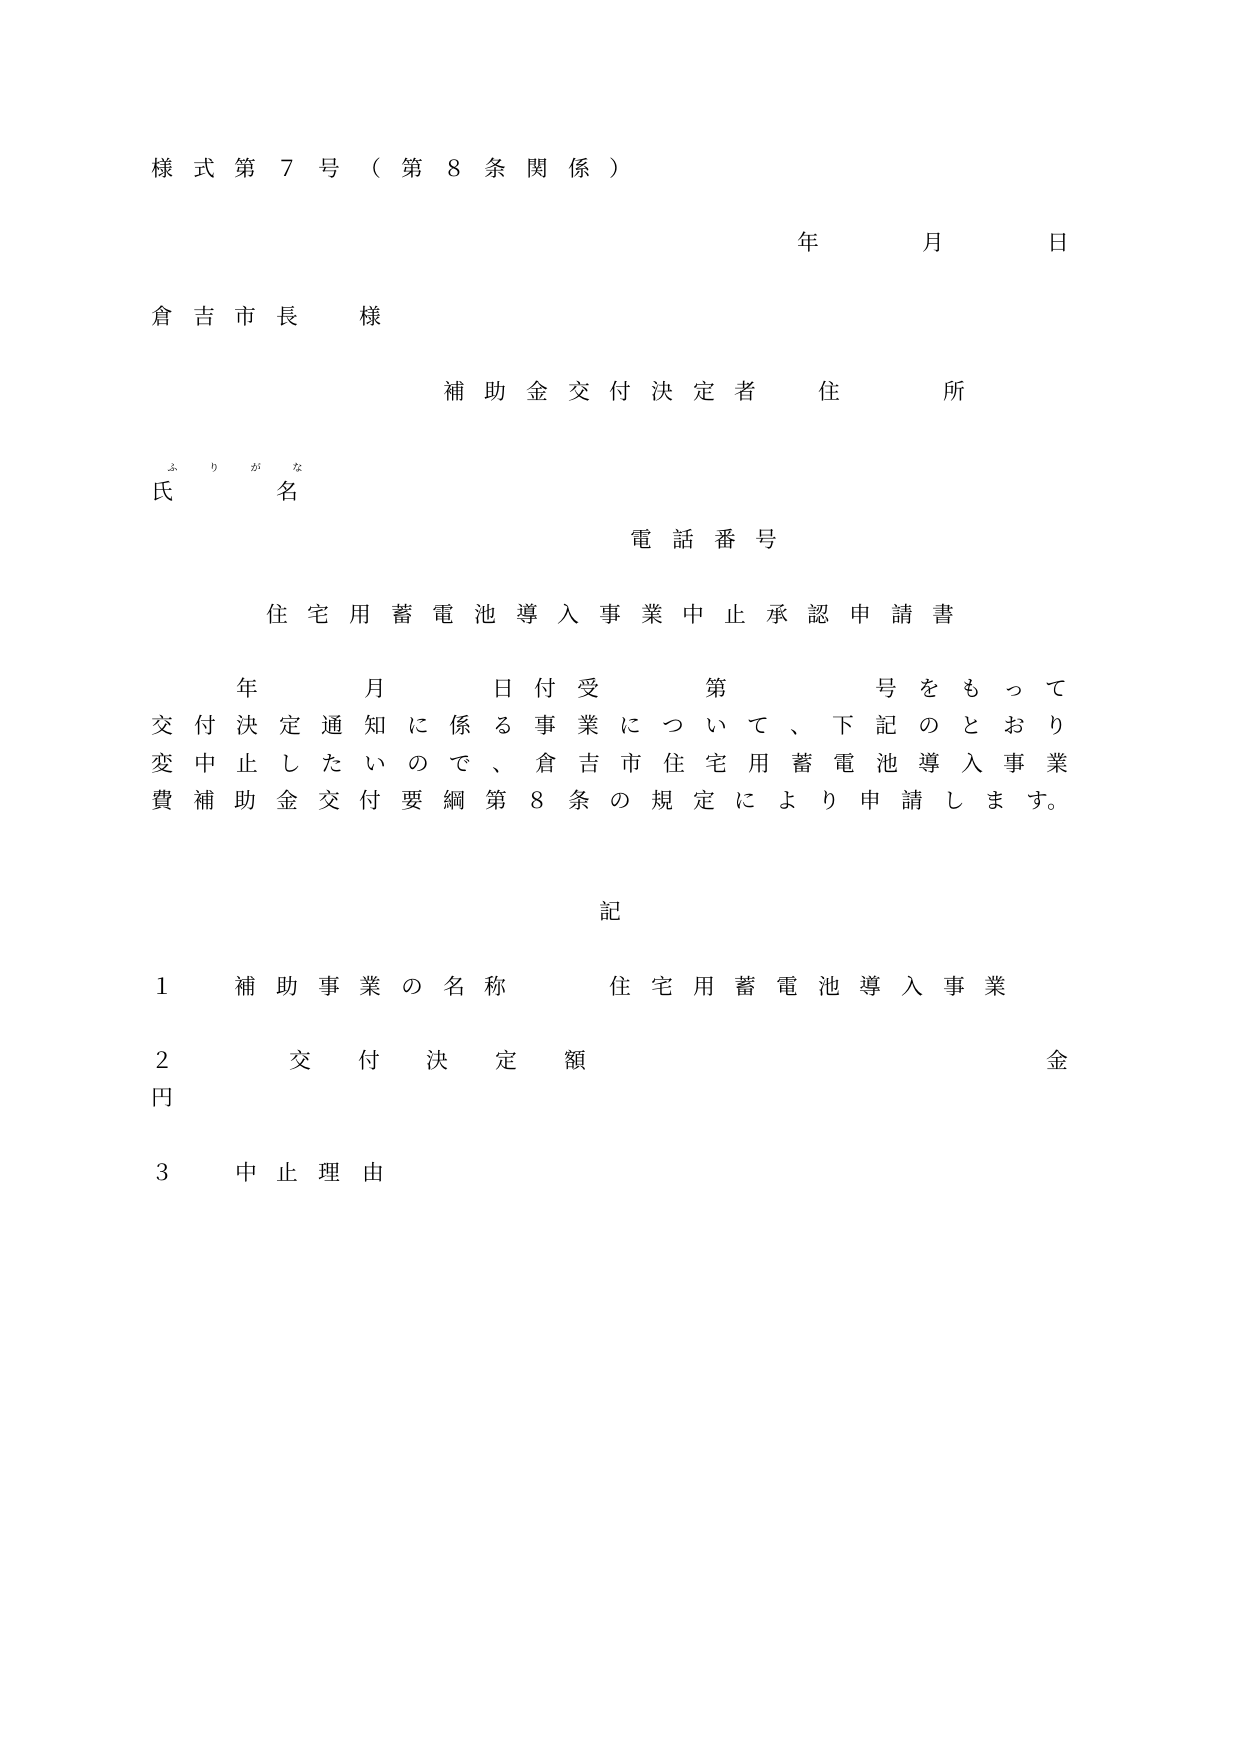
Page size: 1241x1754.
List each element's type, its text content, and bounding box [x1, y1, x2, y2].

text 電話番号 [151, 520, 1089, 557]
text 年 月 日付受 第 号をもって交付決定通知に係る事業について、下記のとおり変中止したいので、倉吉市住宅用蓄電池導入事業費補助金交付要綱第８条の規定により申請します。 [151, 668, 1089, 817]
text 住宅用蓄電池導入事業中止承認申請書 [151, 594, 1089, 631]
text 記 [151, 892, 1089, 929]
text 倉吉市長 様 [151, 297, 1089, 334]
text ３ 中止理由 [151, 1152, 1089, 1189]
text 補助金交付決定者 住 所 [151, 371, 1089, 408]
text １ 補助事業の名称 住宅用蓄電池導入事業 [151, 966, 1089, 1003]
text ２ 交付決定額 金 円 [151, 1040, 1089, 1115]
text 年 月 日 [151, 222, 1089, 259]
text 様式第７号（第８条関係） [151, 148, 1089, 185]
